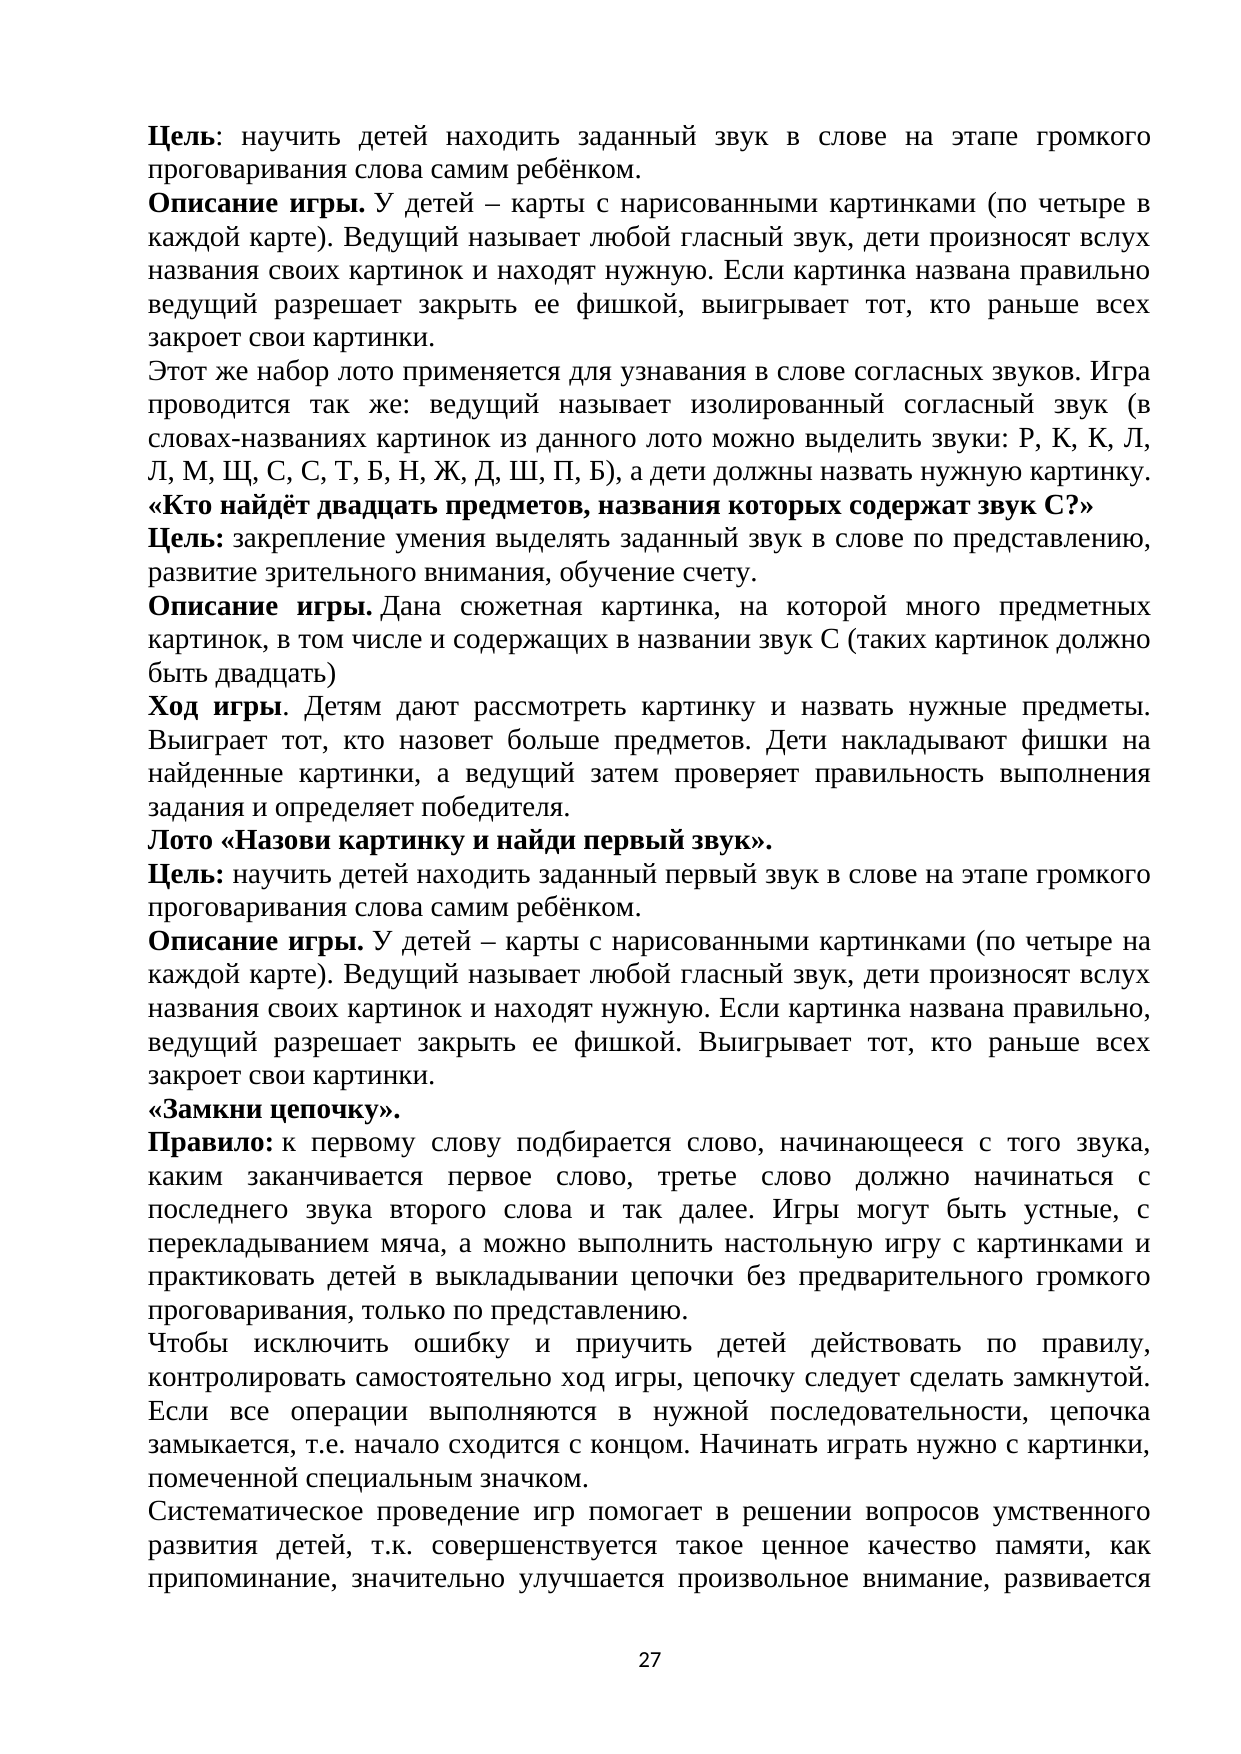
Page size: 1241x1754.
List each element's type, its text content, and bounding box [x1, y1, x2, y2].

text Лото «Назови картинку и найди первый звук». [148, 822, 1152, 856]
text «Кто найдёт двадцать предметов, названия которых содержат звук С?» [148, 487, 1152, 521]
text Ход игры. Детям дают рассмотреть картинку и назвать нужные предметы. Выиграет тот, кто назовет больше предметов. Дети накладывают фишки на найденные картинки, а ведущий затем проверяет правильность выполнения задания и определяет победителя. [148, 688, 1152, 822]
text Чтобы исключить ошибку и приучить детей действовать по правилу, контролировать самостоятельно ход игры, цепочку следует сделать замкнутой. Если все операции выполняются в нужной последовательности, цепочка замыкается, т.е. начало сходится с концом. Начинать играть нужно с картинки, помеченной специальным значком. [148, 1326, 1152, 1493]
text Правило: к первому слову подбирается слово, начинающееся с того звука, каким заканчивается первое слово, третье слово должно начинаться с последнего звука второго слова и так далее. Игры могут быть устные, с перекладыванием мяча, а можно выполнить настольную игру с картинками и практиковать детей в выкладывании цепочки без предварительного громкого проговаривания, только по представлению. [148, 1124, 1152, 1326]
text Описание игры. Дана сюжетная картинка, на которой много предметных картинок, в том числе и содержащих в названии звук С (таких картинок должно быть двадцать) [148, 588, 1152, 688]
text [148, 1493, 1152, 1594]
text Цель: научить детей находить заданный звук в слове на этапе громкого проговаривания слова самим ребёнком. [148, 118, 1152, 185]
text Этот же набор лото применяется для узнавания в слове согласных звуков. Игра проводится так же: ведущий называет изолированный согласный звук (в словах-названиях картинок из данного лото можно выделить звуки: Р, К, К, Л, Л, М, Щ, С, С, Т, Б, Н, Ж, Д, Ш, П, Б), а дети должны назвать нужную картинку. [148, 353, 1152, 487]
text Цель: закрепление умения выделять заданный звук в слове по представлению, развитие зрительного внимания, обучение счету. [148, 521, 1152, 588]
text Цель: научить детей находить заданный первый звук в слове на этапе громкого проговаривания слова самим ребёнком. [148, 856, 1152, 923]
text «Замкни цепочку». [148, 1091, 1152, 1124]
text Описание игры. У детей – карты с нарисованными картинками (по четыре на каждой карте). Ведущий называет любой гласный звук, дети произносят вслух названия своих картинок и находят нужную. Если картинка названа правильно, ведущий разрешает закрыть ее фишкой. Выигрывает тот, кто раньше всех закроет свои картинки. [148, 923, 1152, 1091]
text Описание игры. У детей – карты с нарисованными картинками (по четыре в каждой карте). Ведущий называет любой гласный звук, дети произносят вслух названия своих картинок и находят нужную. Если картинка названа правильно ведущий разрешает закрыть ее фишкой, выигрывает тот, кто раньше всех закроет свои картинки. [148, 185, 1152, 353]
